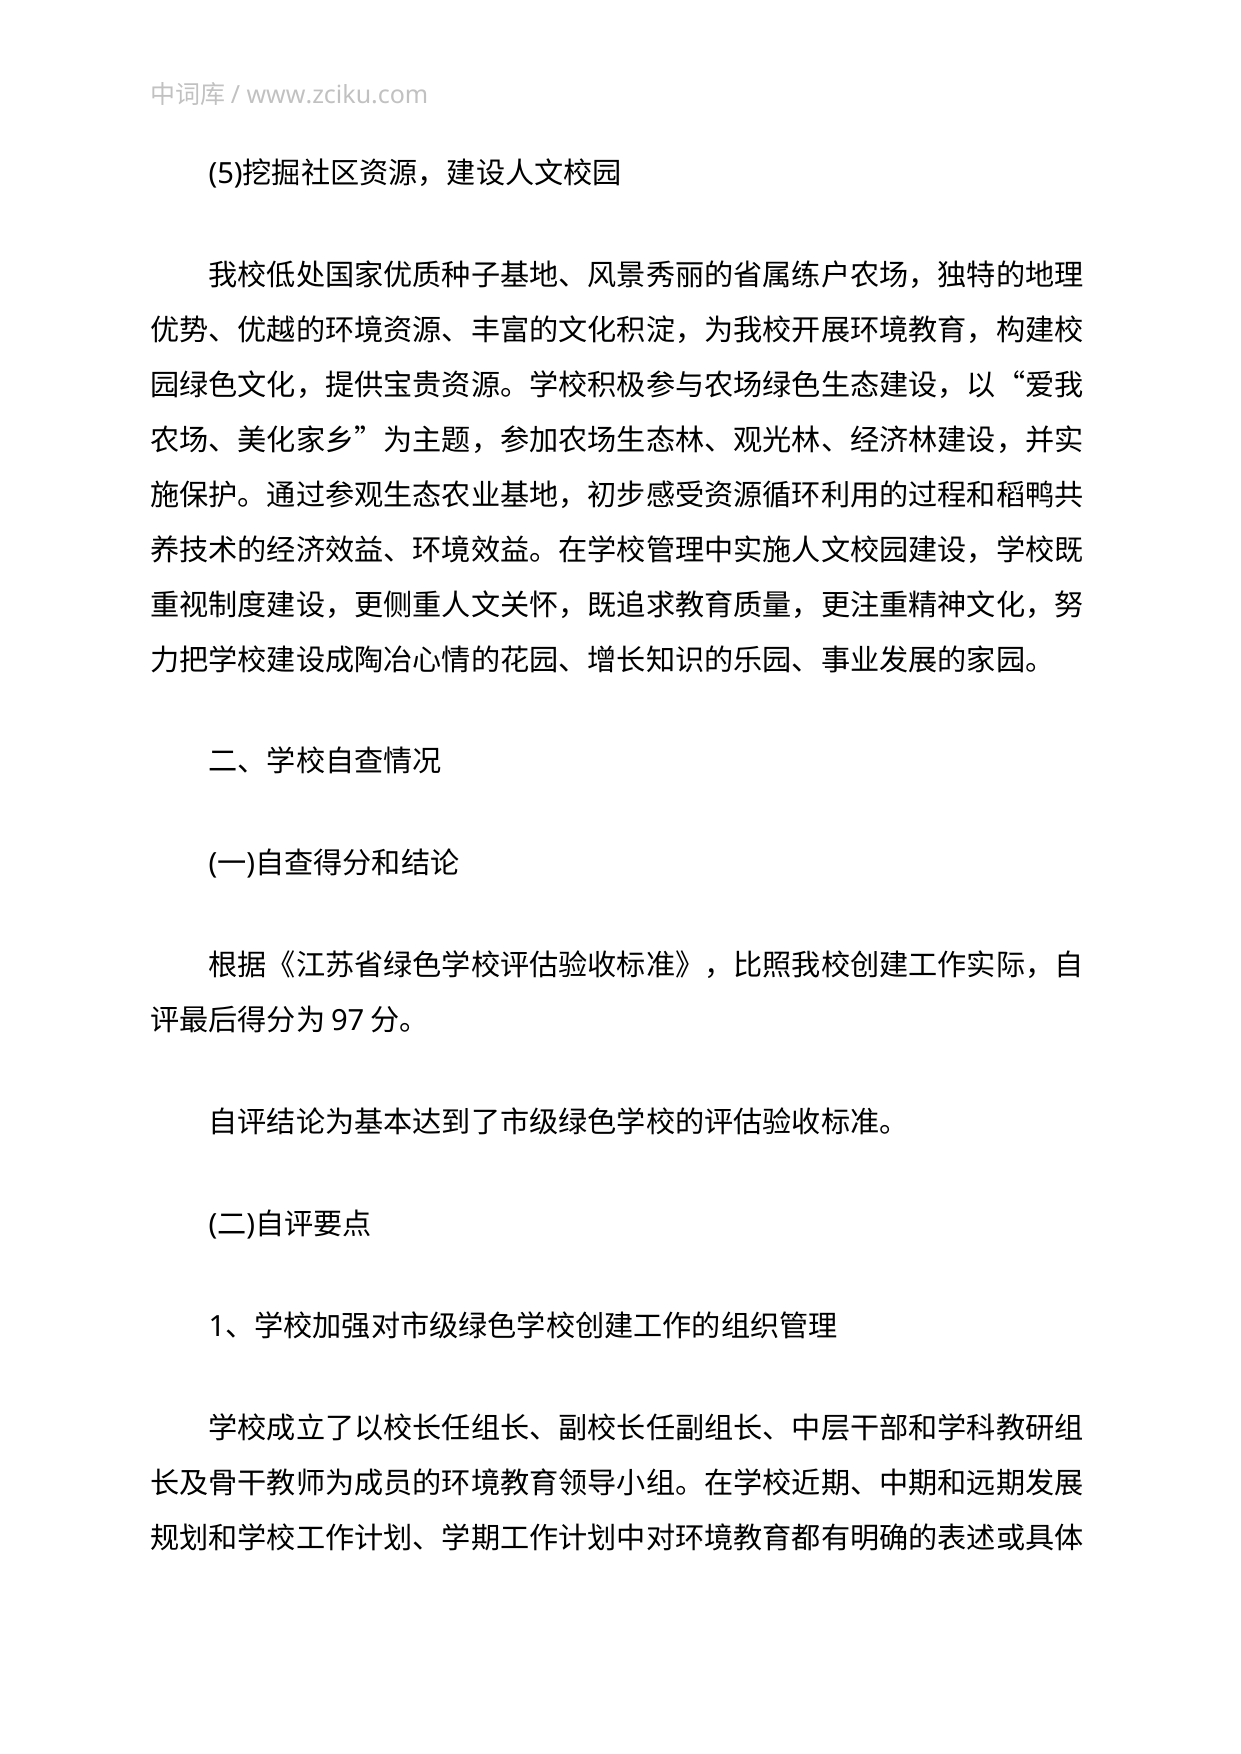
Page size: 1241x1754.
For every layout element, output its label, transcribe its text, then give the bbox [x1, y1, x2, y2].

text 1、学校加强对市级绿色学校创建工作的组织管理 [150, 1302, 1090, 1345]
text 根据《江苏省绿色学校评估验收标准》，比照我校创建工作实际，自评最后得分为97分。 [150, 942, 1090, 1039]
text (二)自评要点 [150, 1200, 1090, 1243]
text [150, 1404, 1090, 1556]
text 我校低处国家优质种子基地、风景秀丽的省属练户农场，独特的地理优势、优越的环境资源、丰富的文化积淀，为我校开展环境教育，构建校园绿色文化，提供宝贵资源。学校积极参与农场绿色生态建设，以“爱我农场、美化家乡”为主题，参加农场生态林、观光林、经济林建设，并实施保护。通过参观生态农业基地，初步感受资源循环利用的过程和稻鸭共养技术的经济效益、环境效益。在学校管理中实施人文校园建设，学校既重视制度建设，更侧重人文关怀，既追求教育质量，更注重精神文化，努力把学校建设成陶冶心情的花园、增长知识的乐园、事业发展的家园。 [150, 252, 1090, 678]
text (5)挖掘社区资源，建设人文校园 [150, 150, 1090, 192]
text 自评结论为基本达到了市级绿色学校的评估验收标准。 [150, 1099, 1090, 1141]
text 二、学校自查情况 [150, 738, 1090, 780]
text (一)自查得分和结论 [150, 840, 1090, 882]
